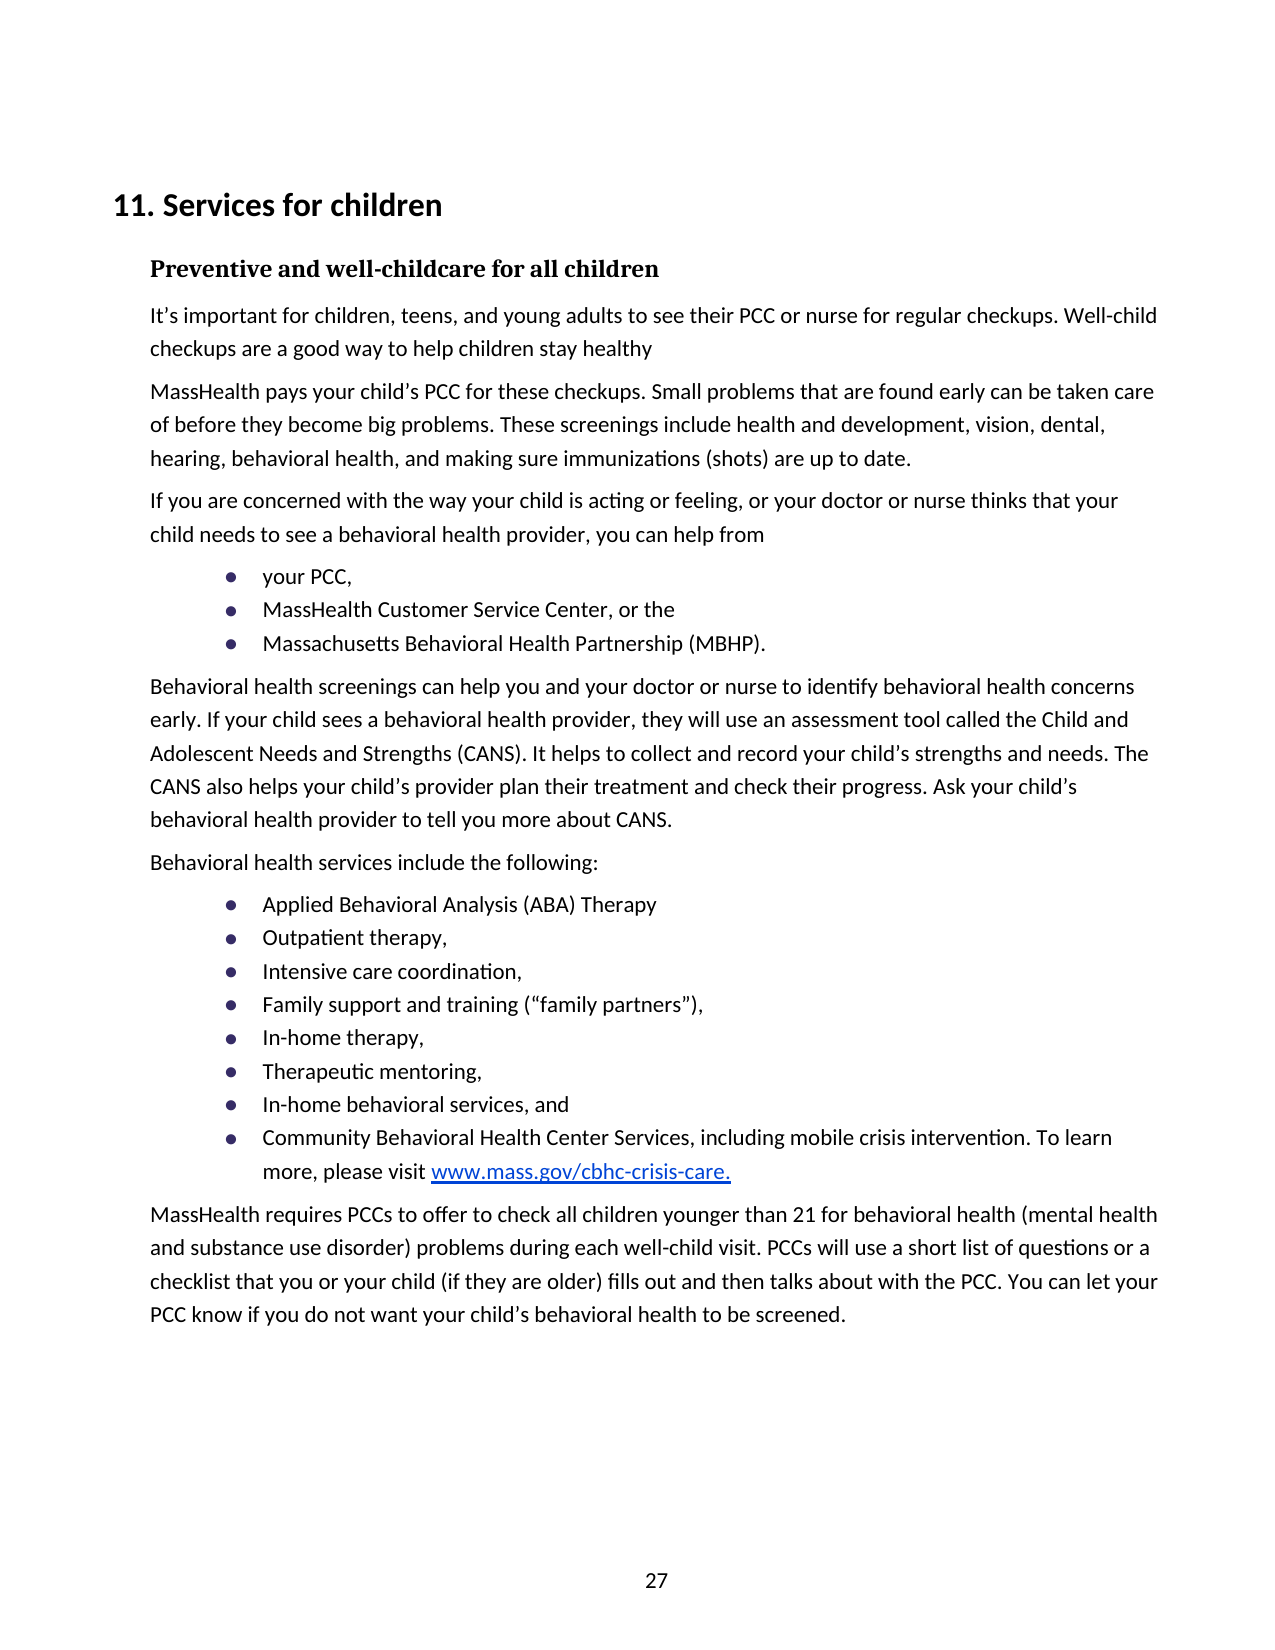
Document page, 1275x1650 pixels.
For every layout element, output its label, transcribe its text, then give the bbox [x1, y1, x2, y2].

text It’s important for children, teens, and young adults to see their PCC or nurse for regular checkups. Well-child checkups are a good way to help children stay healthy [150, 296, 1162, 363]
list Therapeutic mentoring, [225, 1052, 1162, 1086]
list In-home behavioral services, and [225, 1086, 1162, 1119]
list your PCC, [225, 557, 1162, 591]
text MassHealth requires PCCs to offer to check all children younger than 21 for behavioral health (mental health and substance use disorder) problems during each well-child visit. PCCs will use a short list of questions or a checklist that you or your child (if they are older) fills out and then talks about with the PCC. You can let your PCC know if you do not want your child’s behavioral health to be screened. [150, 1195, 1162, 1328]
list Outpatient therapy, [225, 919, 1162, 952]
list Massachusetts Behavioral Health Partnership (MBHP). [225, 624, 1162, 657]
text If you are concerned with the way your child is acting or feeling, or your doctor or nurse thinks that your child needs to see a behavioral health provider, you can help from [150, 481, 1162, 548]
subtitle 11. Services for children [112, 184, 1031, 225]
list Applied Behavioral Analysis (ABA) Therapy [225, 886, 1162, 919]
text MassHealth pays your child’s PCC for these checkups. Small problems that are found early can be taken care of before they become big problems. These screenings include health and development, vision, dental, hearing, behavioral health, and making sure immunizations (shots) are up to date. [150, 372, 1162, 472]
list Community Behavioral Health Center Services, including mobile crisis intervention. To learn more, please visit www.mass.gov/cbhc-crisis-care. [225, 1119, 1162, 1186]
list Intensive care coordination, [225, 952, 1162, 986]
text Behavioral health services include the following: [150, 843, 1162, 876]
subtitle Preventive and well-childcare for all children [150, 250, 1153, 283]
text Behavioral health screenings can help you and your doctor or nurse to identify behavioral health concerns early. If your child sees a behavioral health provider, they will use an assessment tool called the Child and Adolescent Needs and Strengths (CANS). It helps to collect and record your child’s strengths and needs. The CANS also helps your child’s provider plan their treatment and check their progress. Ask your child’s behavioral health provider to tell you more about CANS. [150, 667, 1162, 833]
list In-home therapy, [225, 1019, 1162, 1052]
list MassHealth Customer Service Center, or the [225, 591, 1162, 624]
list Family support and training (“family partners”), [225, 986, 1162, 1019]
